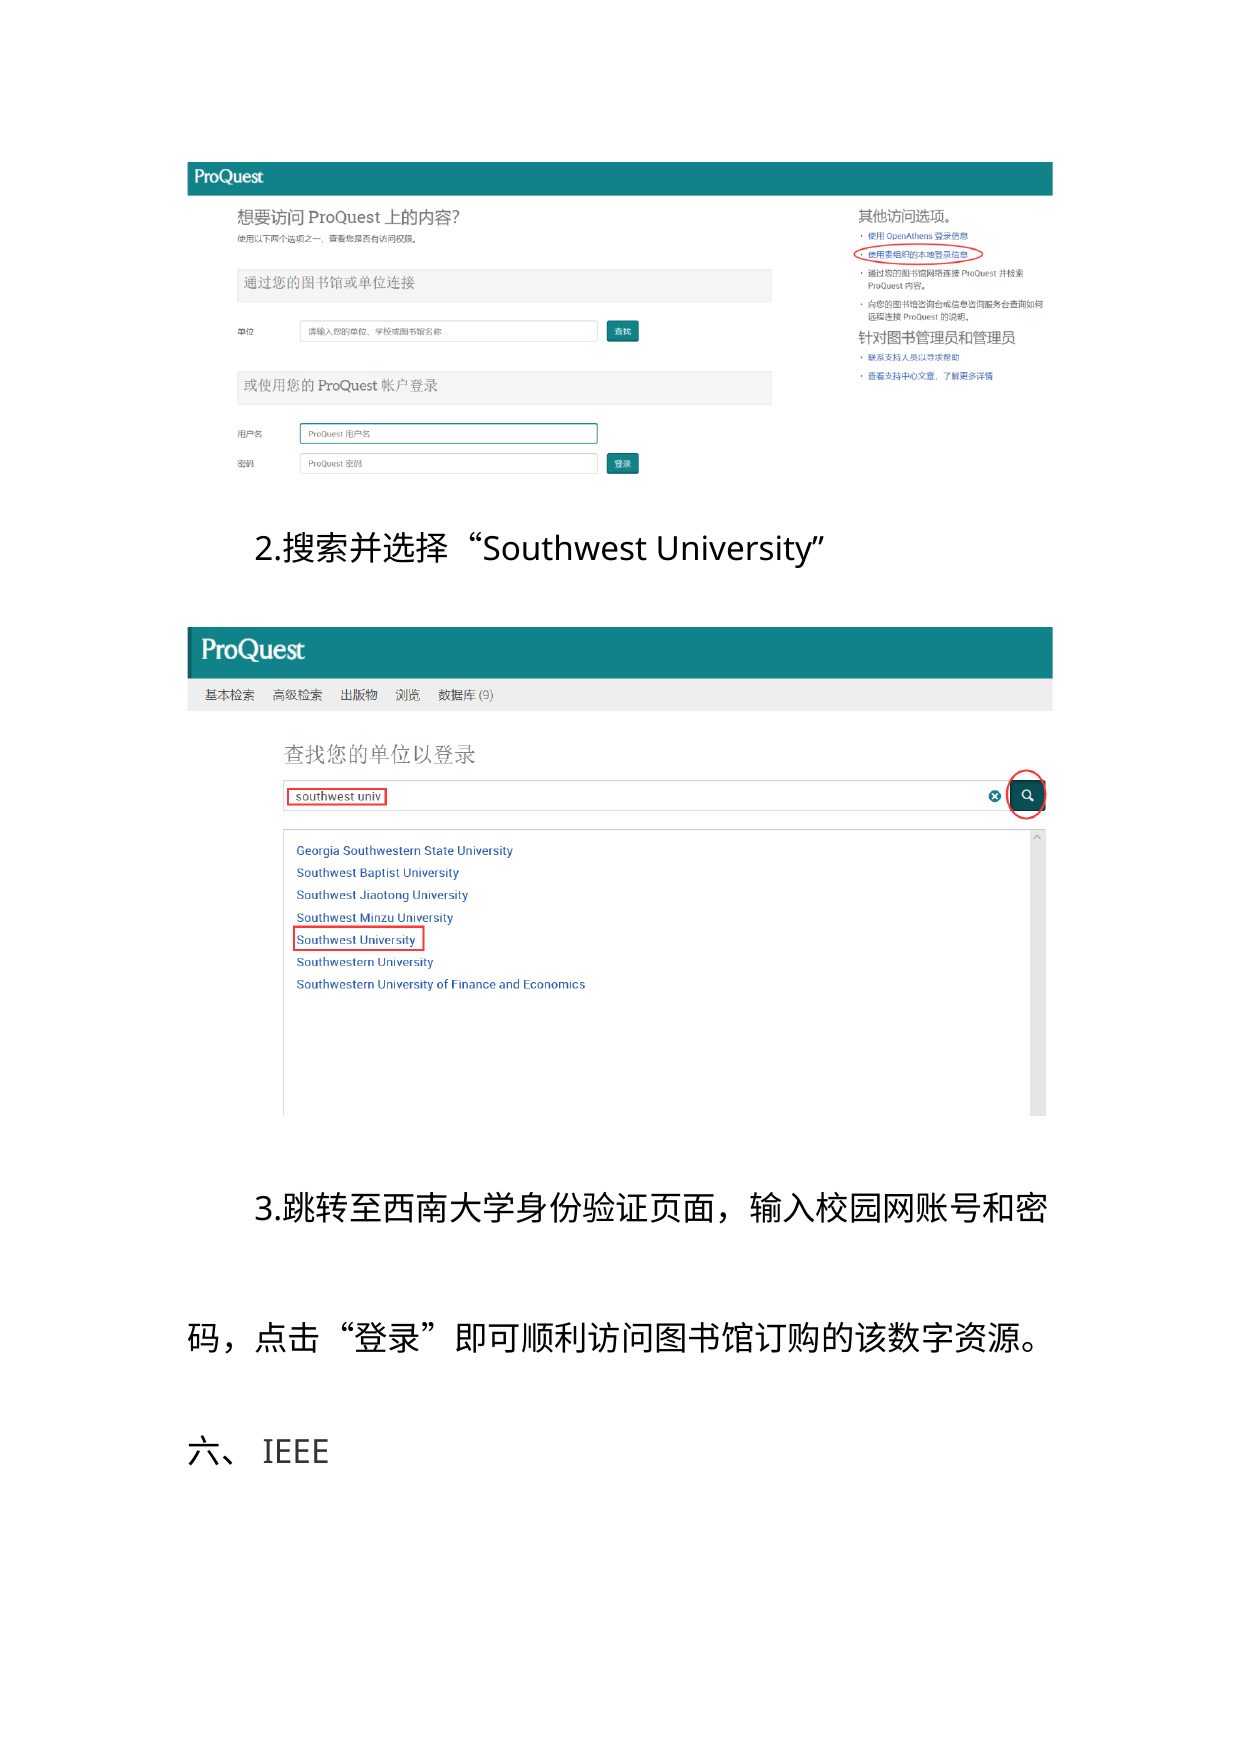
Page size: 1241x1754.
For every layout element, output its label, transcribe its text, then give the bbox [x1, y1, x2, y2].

list IEEE [187, 1417, 1053, 1482]
picture [187, 627, 1053, 1116]
text 3.跳转至西南大学身份验证页面，输入校园网账号和密码，点击“登录”即可顺利访问图书馆订购的该数字资源。 [187, 1174, 1053, 1369]
text 2.搜索并选择“Southwest University” [187, 514, 1053, 579]
picture [187, 162, 1053, 478]
